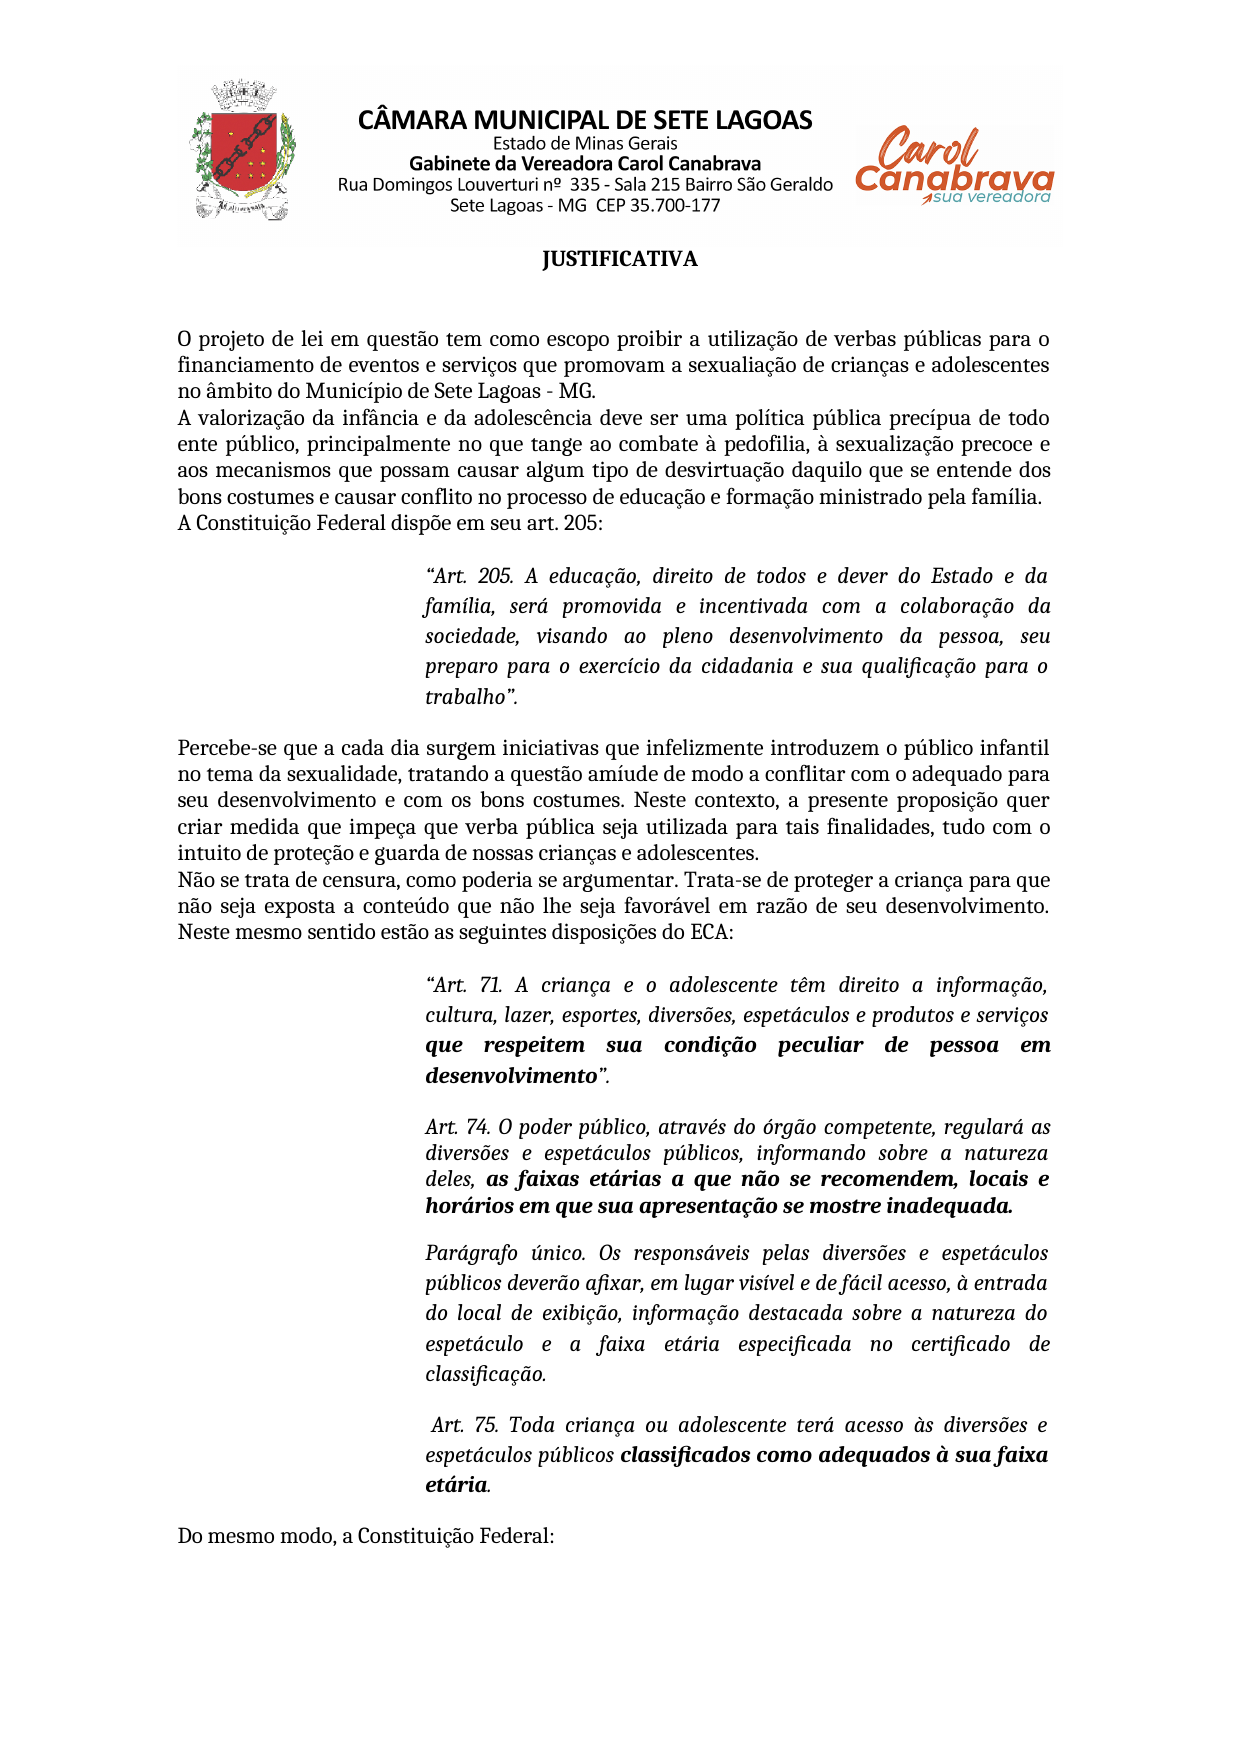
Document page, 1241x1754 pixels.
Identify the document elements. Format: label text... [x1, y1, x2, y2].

text Parágrafo único. Os responsáveis pelas diversões e espetáculos públicos deverão afixar, em lugar visível e de fácil acesso, à entrada do local de exibição, informação destacada sobre a natureza do espetáculo e a faixa etária especificada no certificado de classificação. [425, 1240, 1051, 1387]
text Do mesmo modo, a Constituição Federal: [177, 1523, 1063, 1549]
text Art. 75. Toda criança ou adolescente terá acesso às diversões e espetáculos públicos classificados como adequados à sua faixa etária. [425, 1412, 1051, 1498]
picture [177, 65, 1064, 247]
text “Art. 71. A criança e o adolescente têm direito a informação, cultura, lazer, esportes, diversões, espetáculos e produtos e serviços que respeitem sua condição peculiar de pessoa em desenvolvimento”. [425, 972, 1052, 1089]
text A valorização da infância e da adolescência deve ser uma política pública precípua de todo ente público, principalmente no que tange ao combate à pedofilia, à sexualização precoce e aos mecanismos que possam causar algum tipo de desvirtuação daquilo que se entende dos bons costumes e causar conflito no processo de educação e formação ministrado pela família. [177, 404, 1051, 510]
text Art. 74. O poder público, através do órgão competente, regulará as diversões e espetáculos públicos, informando sobre a natureza deles, as faixas etárias a que não se recomendem, locais e horários em que sua apresentação se mostre inadequada. [425, 1113, 1052, 1219]
text Não se trata de censura, como poderia se argumentar. Trata-se de proteger a criança para que não seja exposta a conteúdo que não lhe seja favorável em razão de seu desenvolvimento. Neste mesmo sentido estão as seguintes disposições do ECA: [177, 866, 1051, 945]
text O projeto de lei em questão tem como escopo proibir a utilização de verbas públicas para o financiamento de eventos e serviços que promovam a sexualiação de crianças e adolescentes no âmbito do Município de Sete Lagoas - MG. [177, 325, 1051, 404]
text “Art. 205. A educação, direito de todos e dever do Estado e da família, será promovida e incentivada com a colaboração da sociedade, visando ao pleno desenvolvimento da pessoa, seu preparo para o exercício da cidadania e sua qualificação para o trabalho”. [425, 563, 1051, 710]
text A Constituição Federal dispõe em seu art. 205: [177, 510, 1063, 536]
text JUSTIFICATIVA [177, 247, 1063, 273]
text Percebe-se que a cada dia surgem iniciativas que infelizmente introduzem o público infantil no tema da sexualidade, tratando a questão amíude de modo a conflitar com o adequado para seu desenvolvimento e com os bons costumes. Neste contexto, a presente proposição quer criar medida que impeça que verba pública seja utilizada para tais finalidades, tudo com o intuito de proteção e guarda de nossas crianças e adolescentes. [177, 734, 1051, 866]
